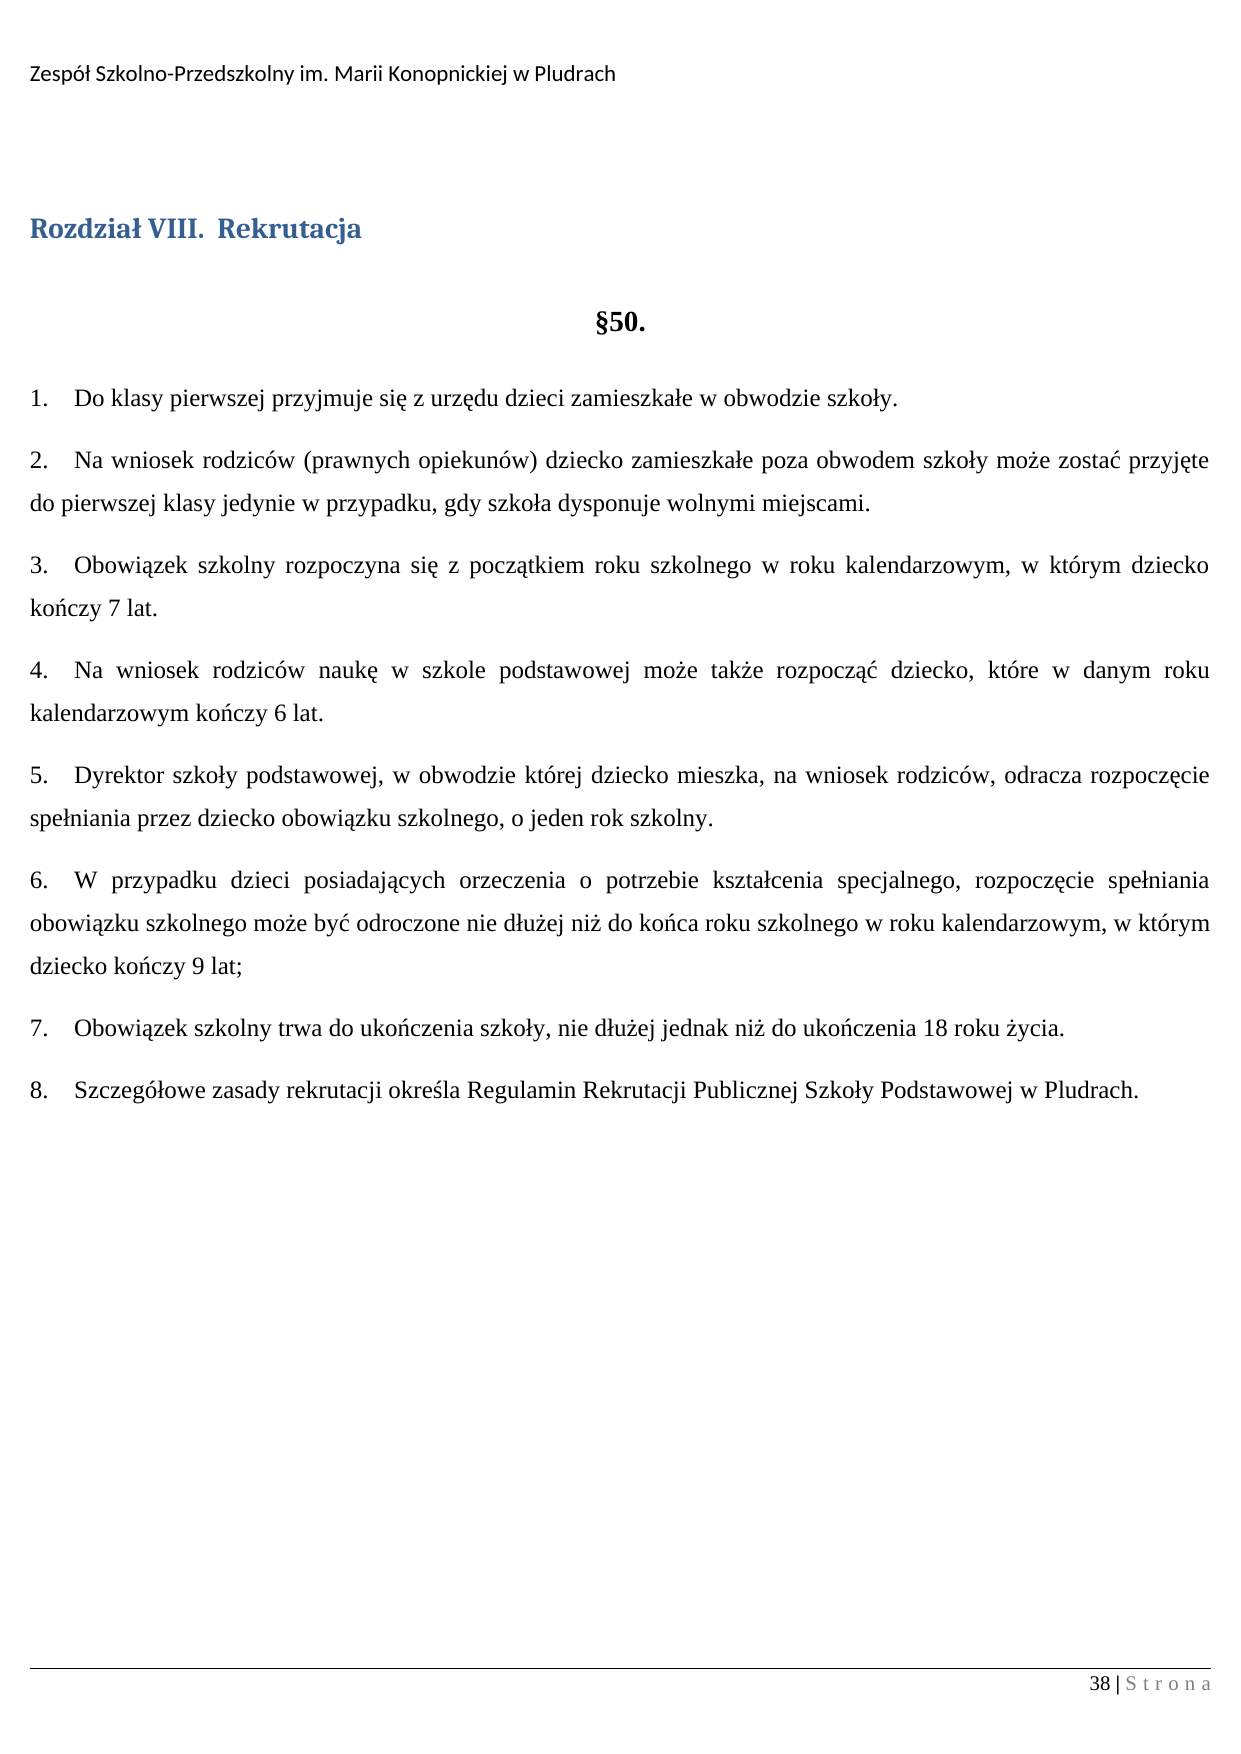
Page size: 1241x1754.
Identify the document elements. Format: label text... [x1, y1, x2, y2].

list Na wniosek rodziców naukę w szkole podstawowej może także rozpocząć dziecko, które w danym roku kalendarzowym kończy 6 lat. [29, 655, 1211, 727]
list Obowiązek szkolny trwa do ukończenia szkoły, nie dłużej jednak niż do ukończenia 18 roku życia. [29, 1013, 1211, 1042]
list Do klasy pierwszej przyjmuje się z urzędu dzieci zamieszkałe w obwodzie szkoły. [29, 383, 1211, 412]
list Na wniosek rodziców (prawnych opiekunów) dziecko zamieszkałe poza obwodem szkoły może zostać przyjęte do pierwszej klasy jedynie w przypadku, gdy szkoła dysponuje wolnymi miejscami. [29, 445, 1211, 517]
list Dyrektor szkoły podstawowej, w obwodzie której dziecko mieszka, na wniosek rodziców, odracza rozpoczęcie spełniania przez dziecko obowiązku szkolnego, o jeden rok szkolny. [29, 760, 1211, 832]
list Obowiązek szkolny rozpoczyna się z początkiem roku szkolnego w roku kalendarzowym, w którym dziecko kończy 7 lat. [29, 550, 1211, 622]
list Szczegółowe zasady rekrutacji określa Regulamin Rekrutacji Publicznej Szkoły Podstawowej w Pludrach. [29, 1075, 1211, 1104]
list W przypadku dzieci posiadających orzeczenia o potrzebie kształcenia specjalnego, rozpoczęcie spełniania obowiązku szkolnego może być odroczone nie dłużej niż do końca roku szkolnego w roku kalendarzowym, w którym dziecko kończy 9 lat; [29, 865, 1211, 980]
subtitle Rozdział VIII. Rekrutacja [29, 212, 1211, 246]
text §50. [29, 304, 1211, 337]
